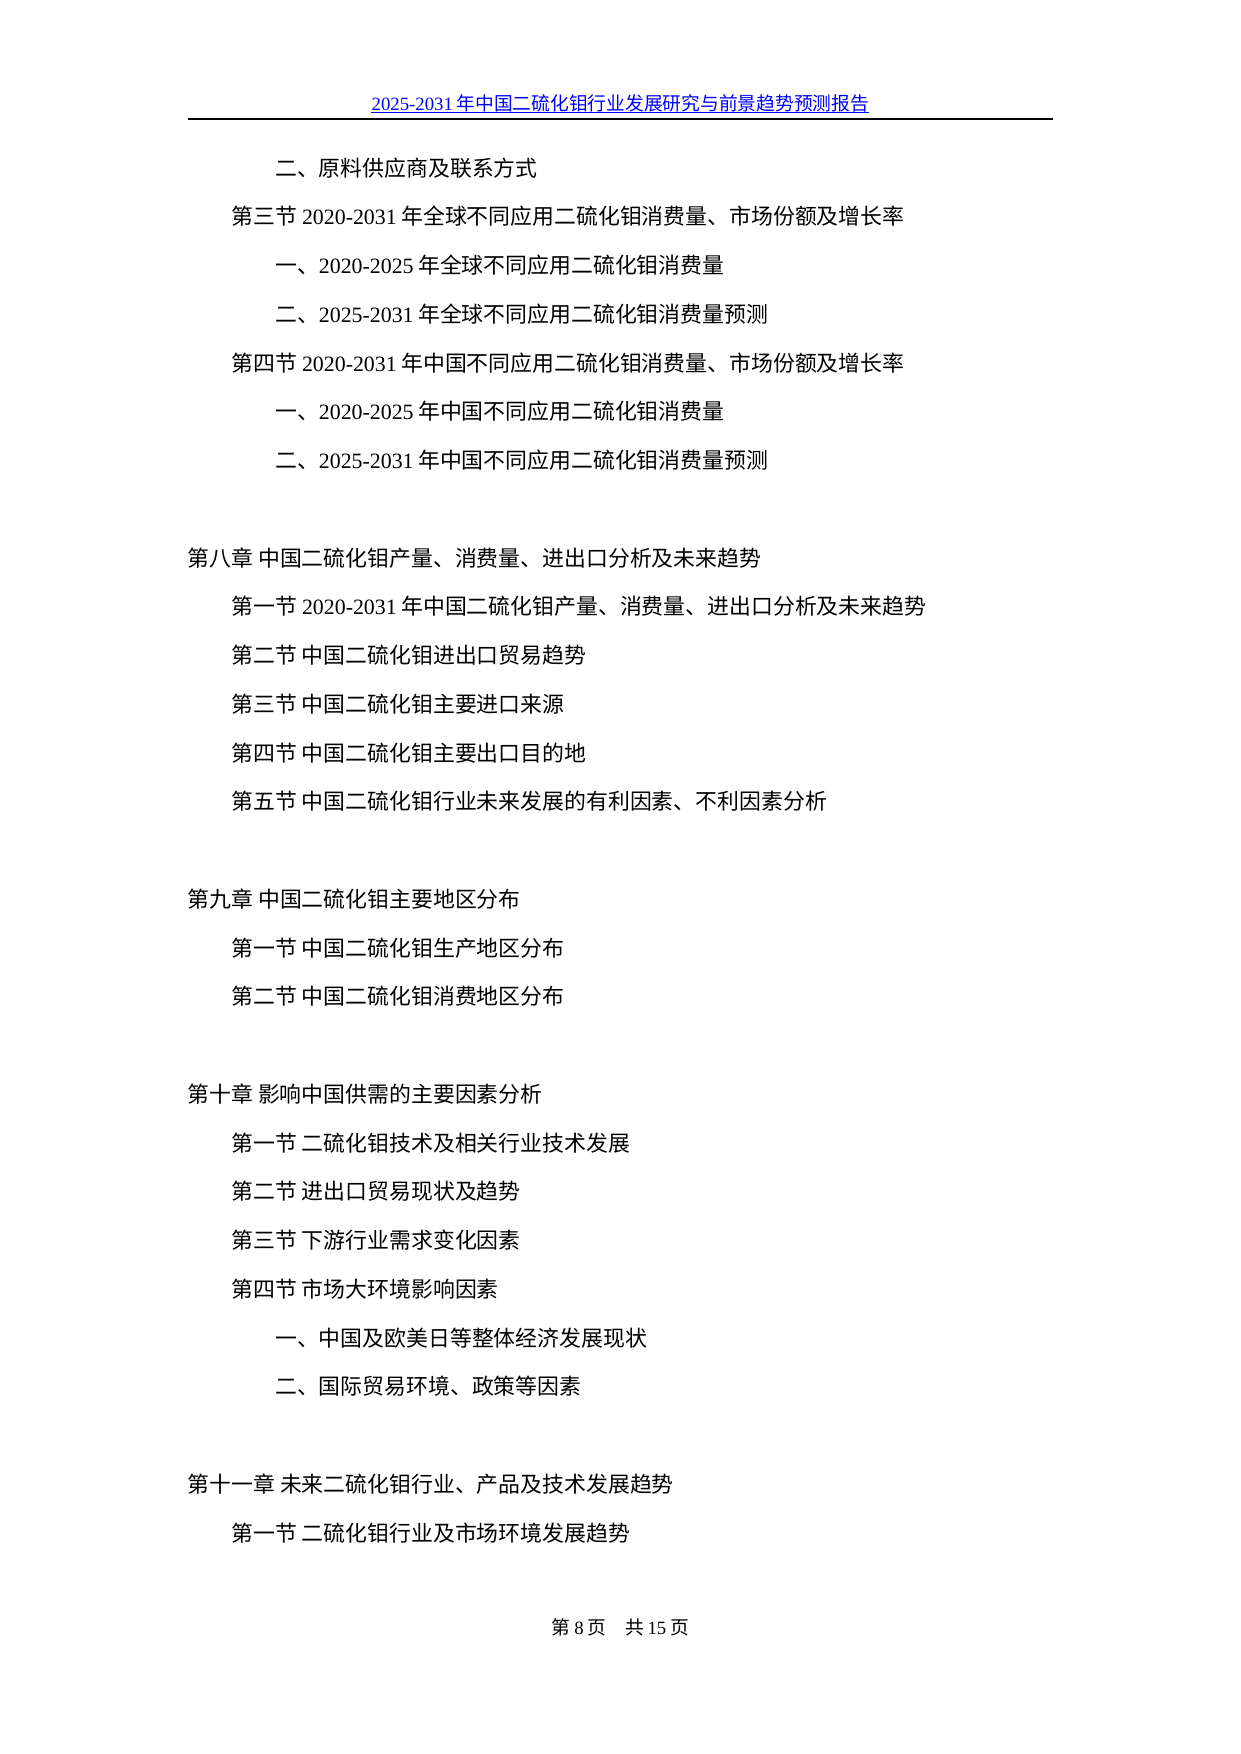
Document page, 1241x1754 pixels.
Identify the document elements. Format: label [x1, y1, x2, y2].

text [187, 150, 1053, 1548]
